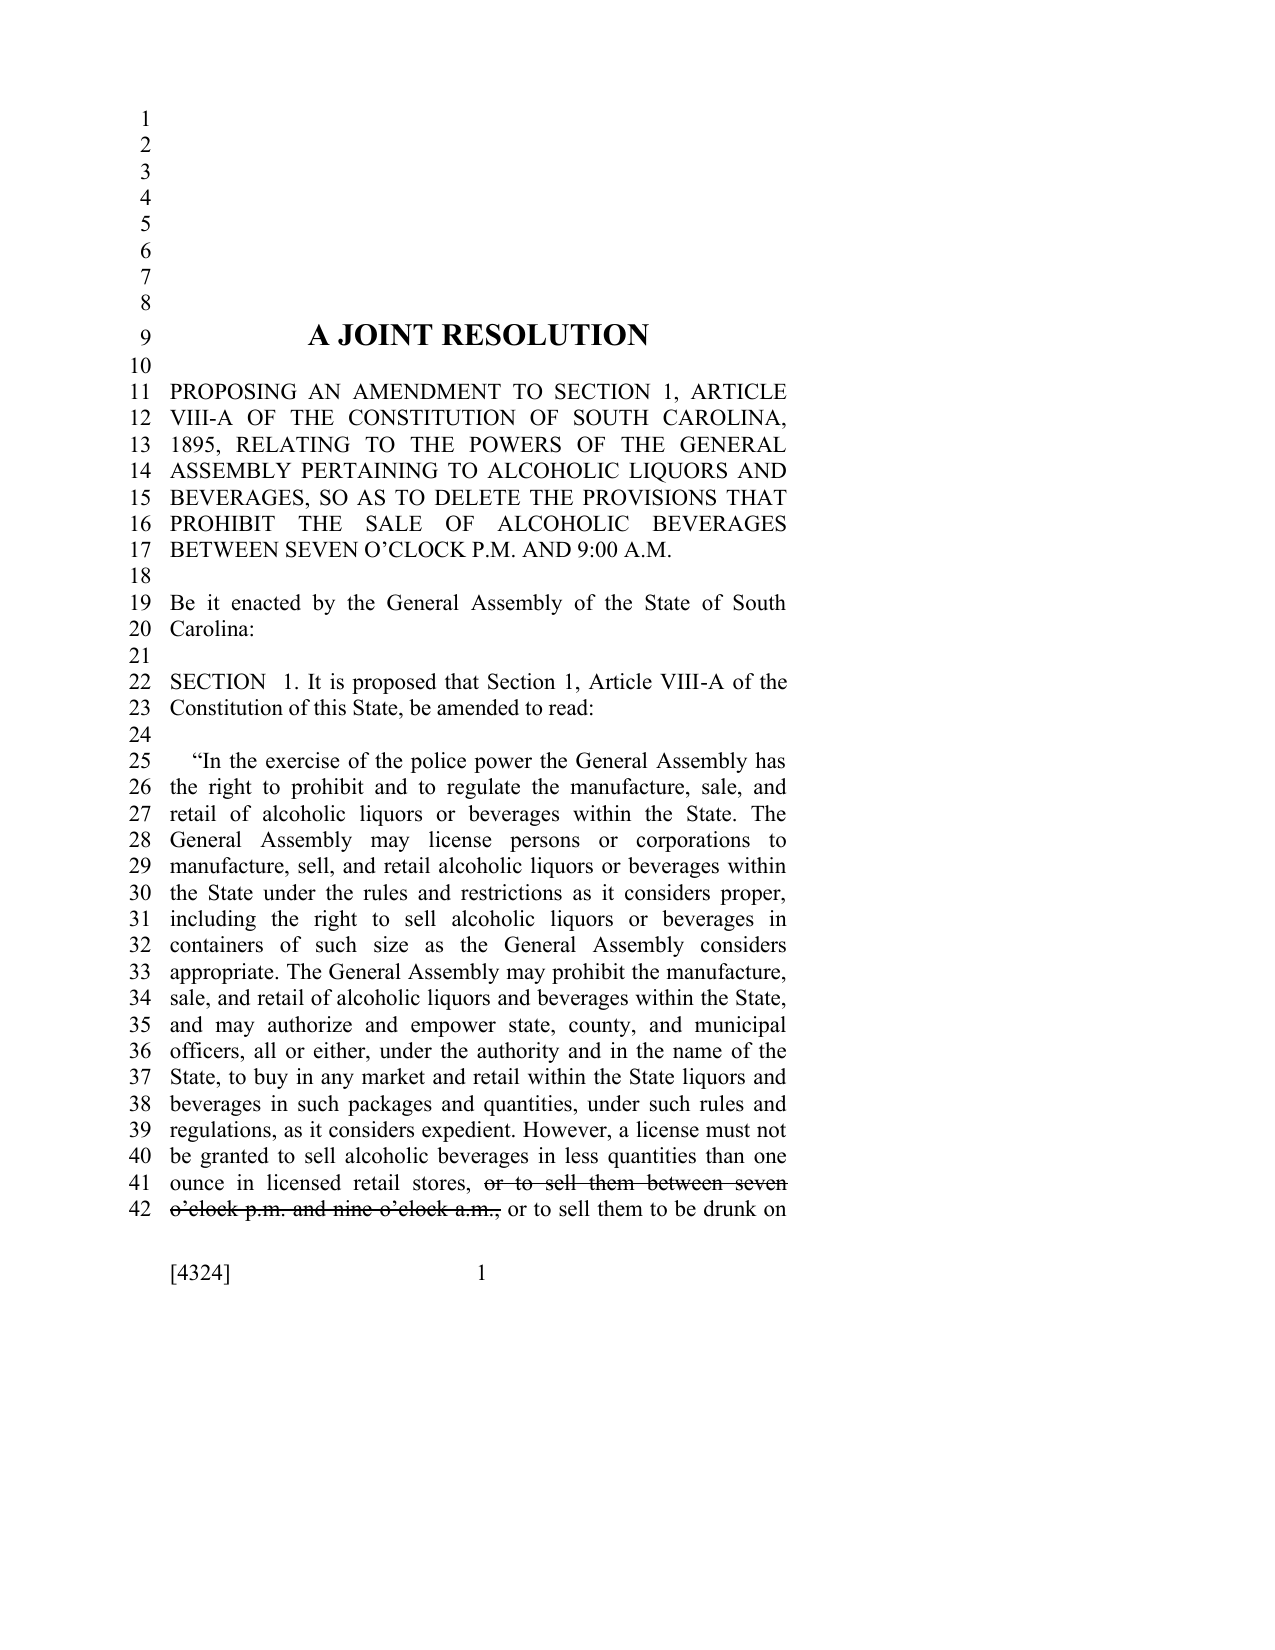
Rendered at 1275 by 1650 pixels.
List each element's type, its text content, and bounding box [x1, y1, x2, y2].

text A JOINT RESOLUTION [169, 316, 787, 352]
text SECTION 1. It is proposed that Section 1, Article VIII-A of the Constitution of this State, be amended to read: [169, 668, 787, 721]
text Be it enacted by the General Assembly of the State of South Carolina: [169, 589, 787, 642]
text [169, 747, 787, 1221]
text PROPOSING AN AMENDMENT TO SECTION 1, ARTICLE VIII-A OF THE CONSTITUTION OF SOUTH CAROLINA, 1895, RELATING TO THE POWERS OF THE GENERAL ASSEMBLY PERTAINING TO ALCOHOLIC LIQUORS AND BEVERAGES, SO AS TO DELETE THE PROVISIONS THAT PROHIBIT THE SALE OF ALCOHOLIC BEVERAGES BETWEEN SEVEN O’CLOCK P.M. AND 9:00 A.M. [169, 378, 787, 563]
